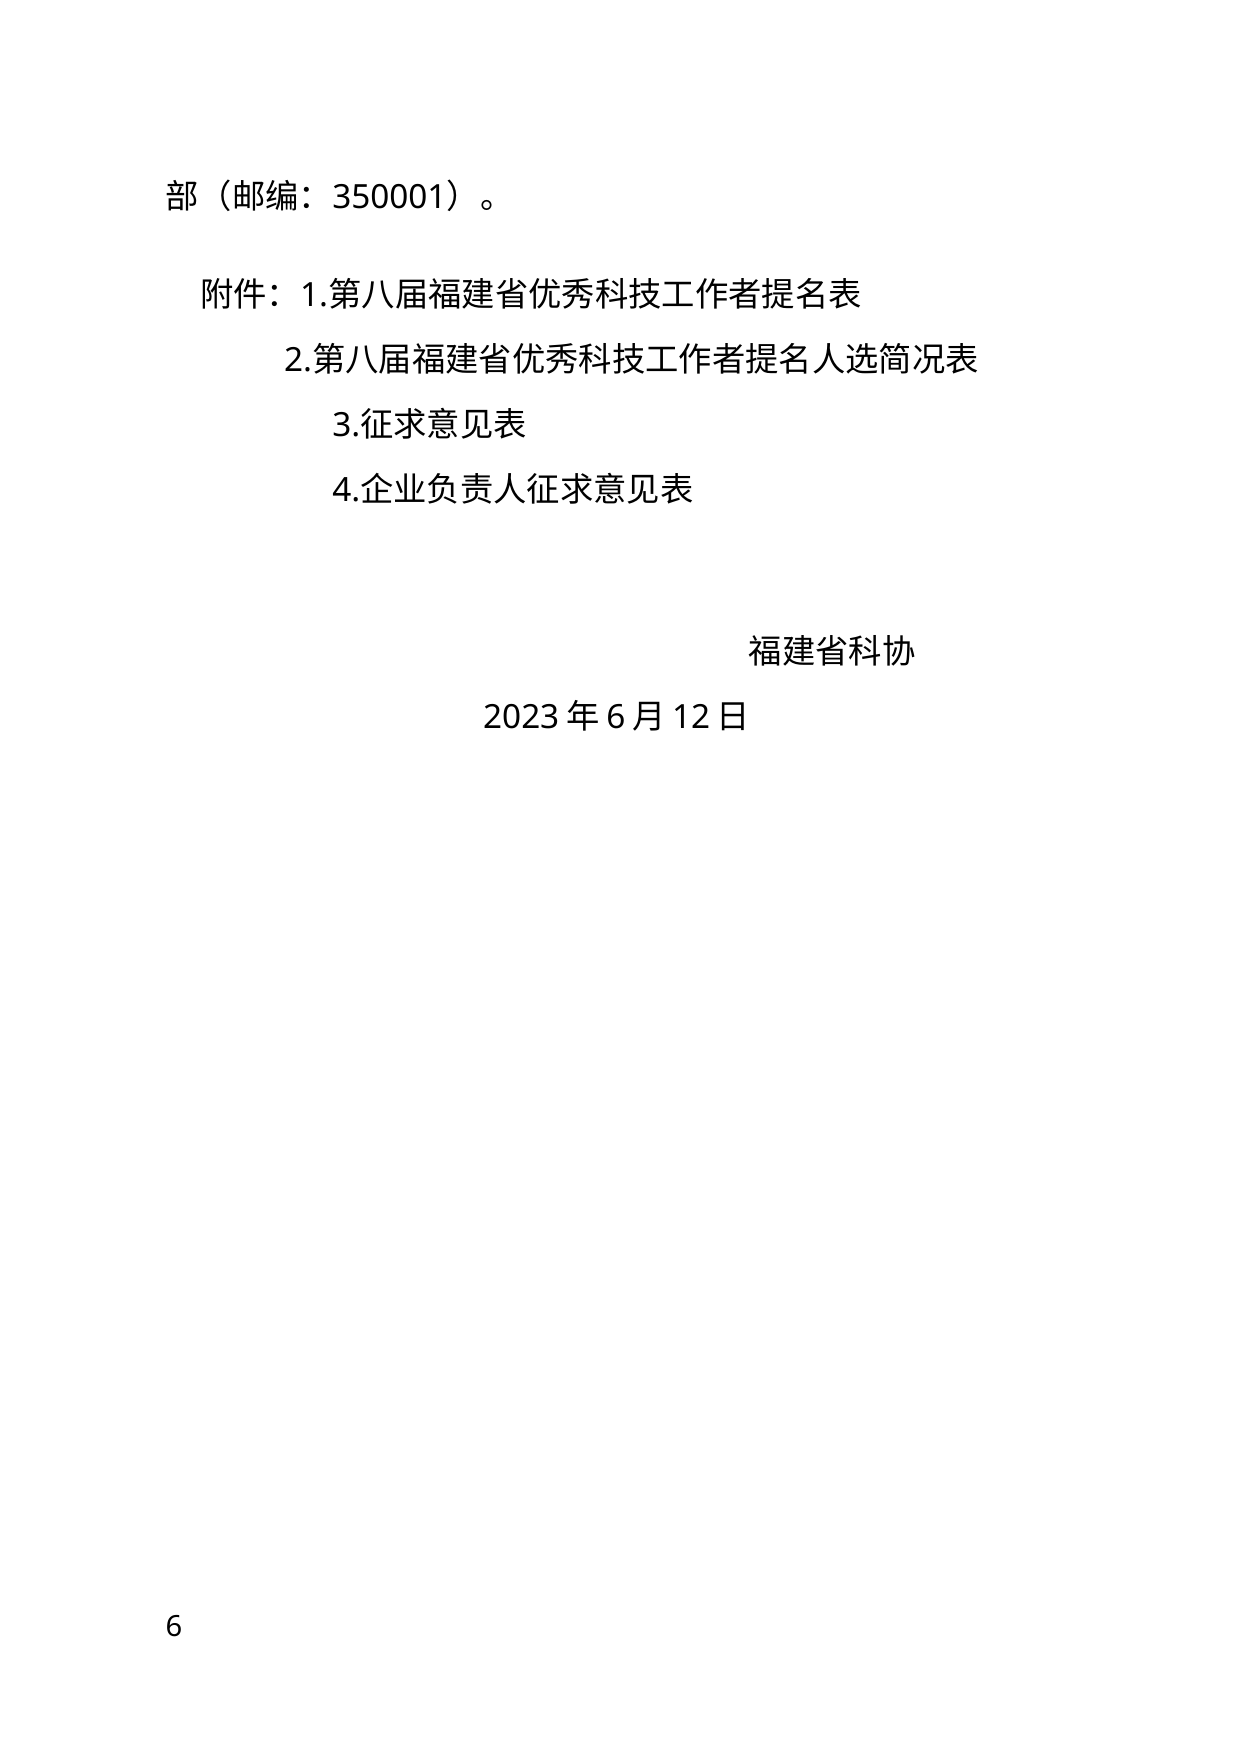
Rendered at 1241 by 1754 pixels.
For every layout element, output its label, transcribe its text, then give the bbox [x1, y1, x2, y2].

text 3.征求意见表 [165, 389, 1087, 454]
text 福建省科协 [165, 617, 1087, 682]
text 2.第八届福建省优秀科技工作者提名人选简况表 [165, 324, 1087, 389]
text 4.企业负责人征求意见表 [165, 454, 1087, 519]
text 附件：1.第八届福建省优秀科技工作者提名表 [165, 259, 1087, 324]
text 2023年6月12日 [165, 682, 1087, 747]
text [165, 162, 1087, 227]
